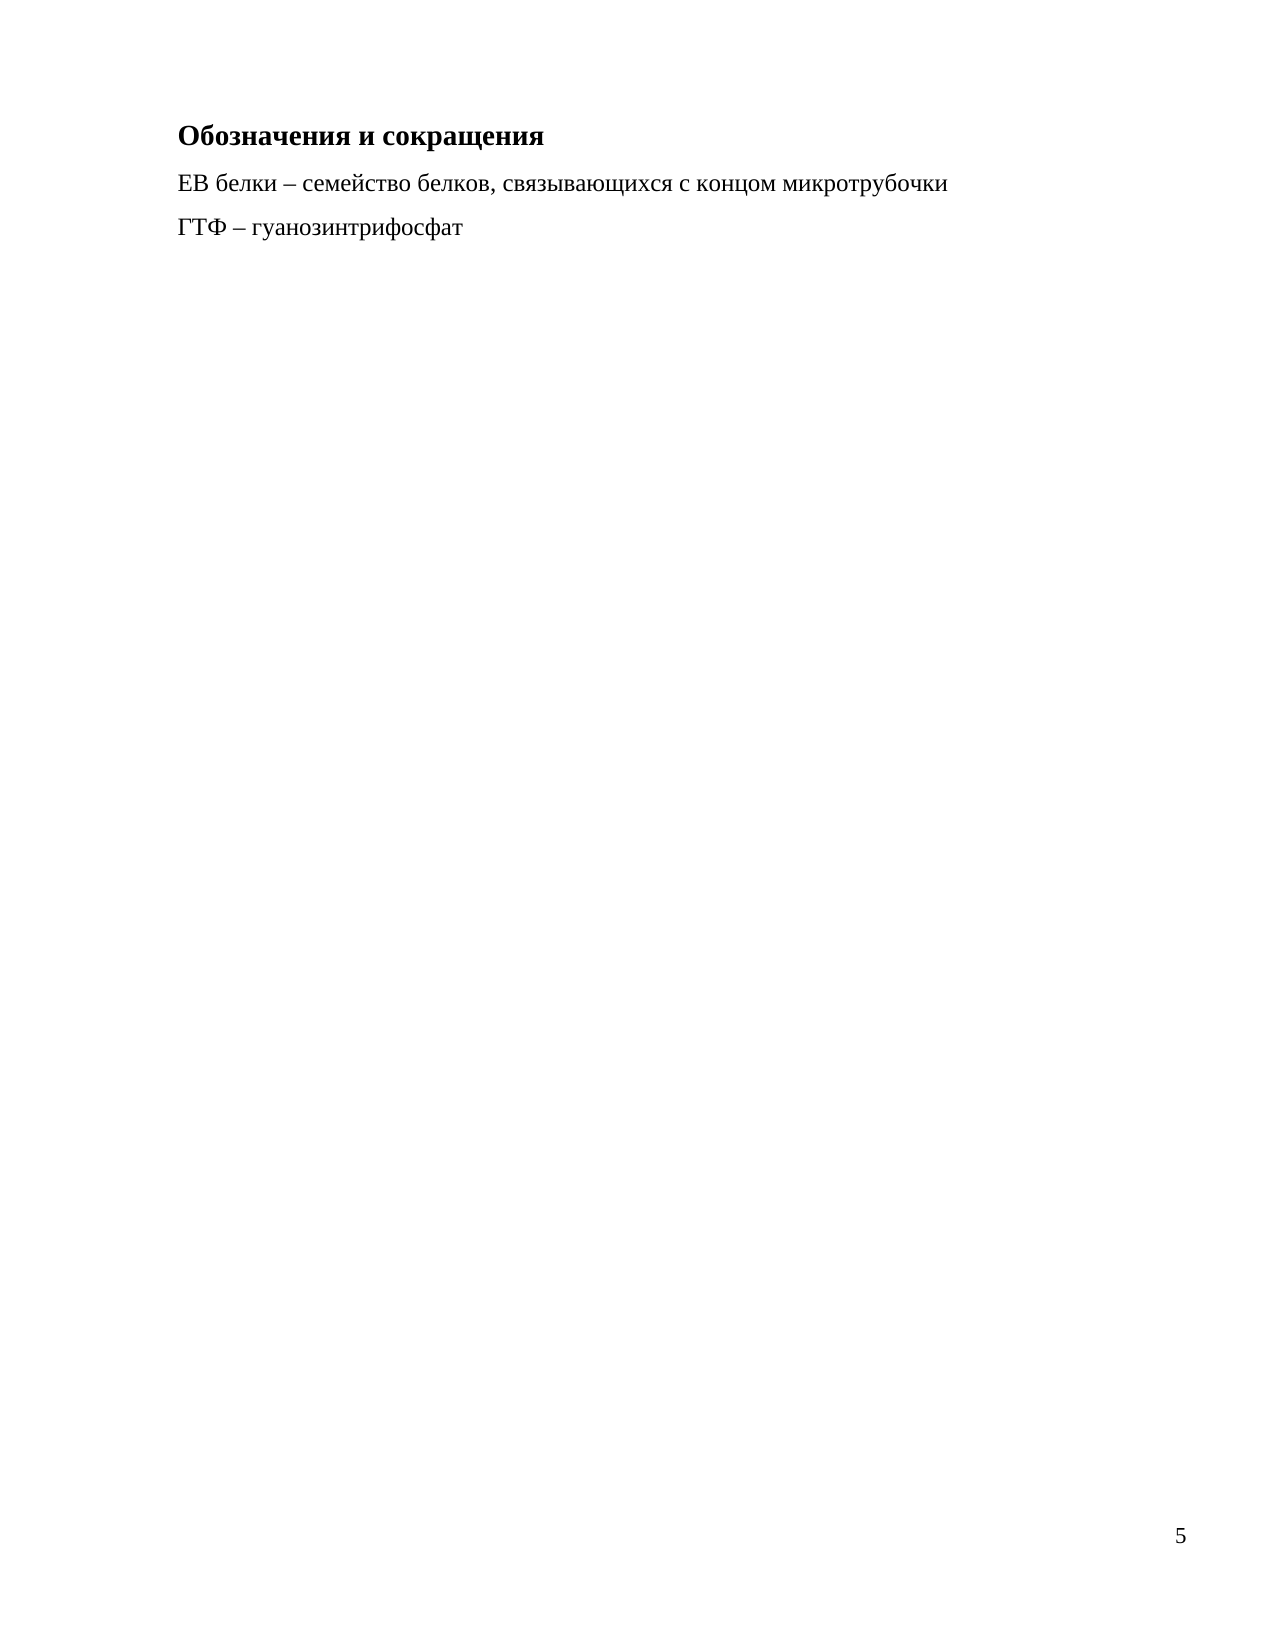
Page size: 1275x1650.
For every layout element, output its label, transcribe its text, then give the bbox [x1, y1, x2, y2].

subtitle Обозначения и сокращения [177, 118, 1186, 152]
text ГТФ – гуанозинтрифосфат [177, 212, 1186, 240]
text EB белки – семейство белков, связывающихся с концом микротрубочки [177, 168, 1186, 197]
